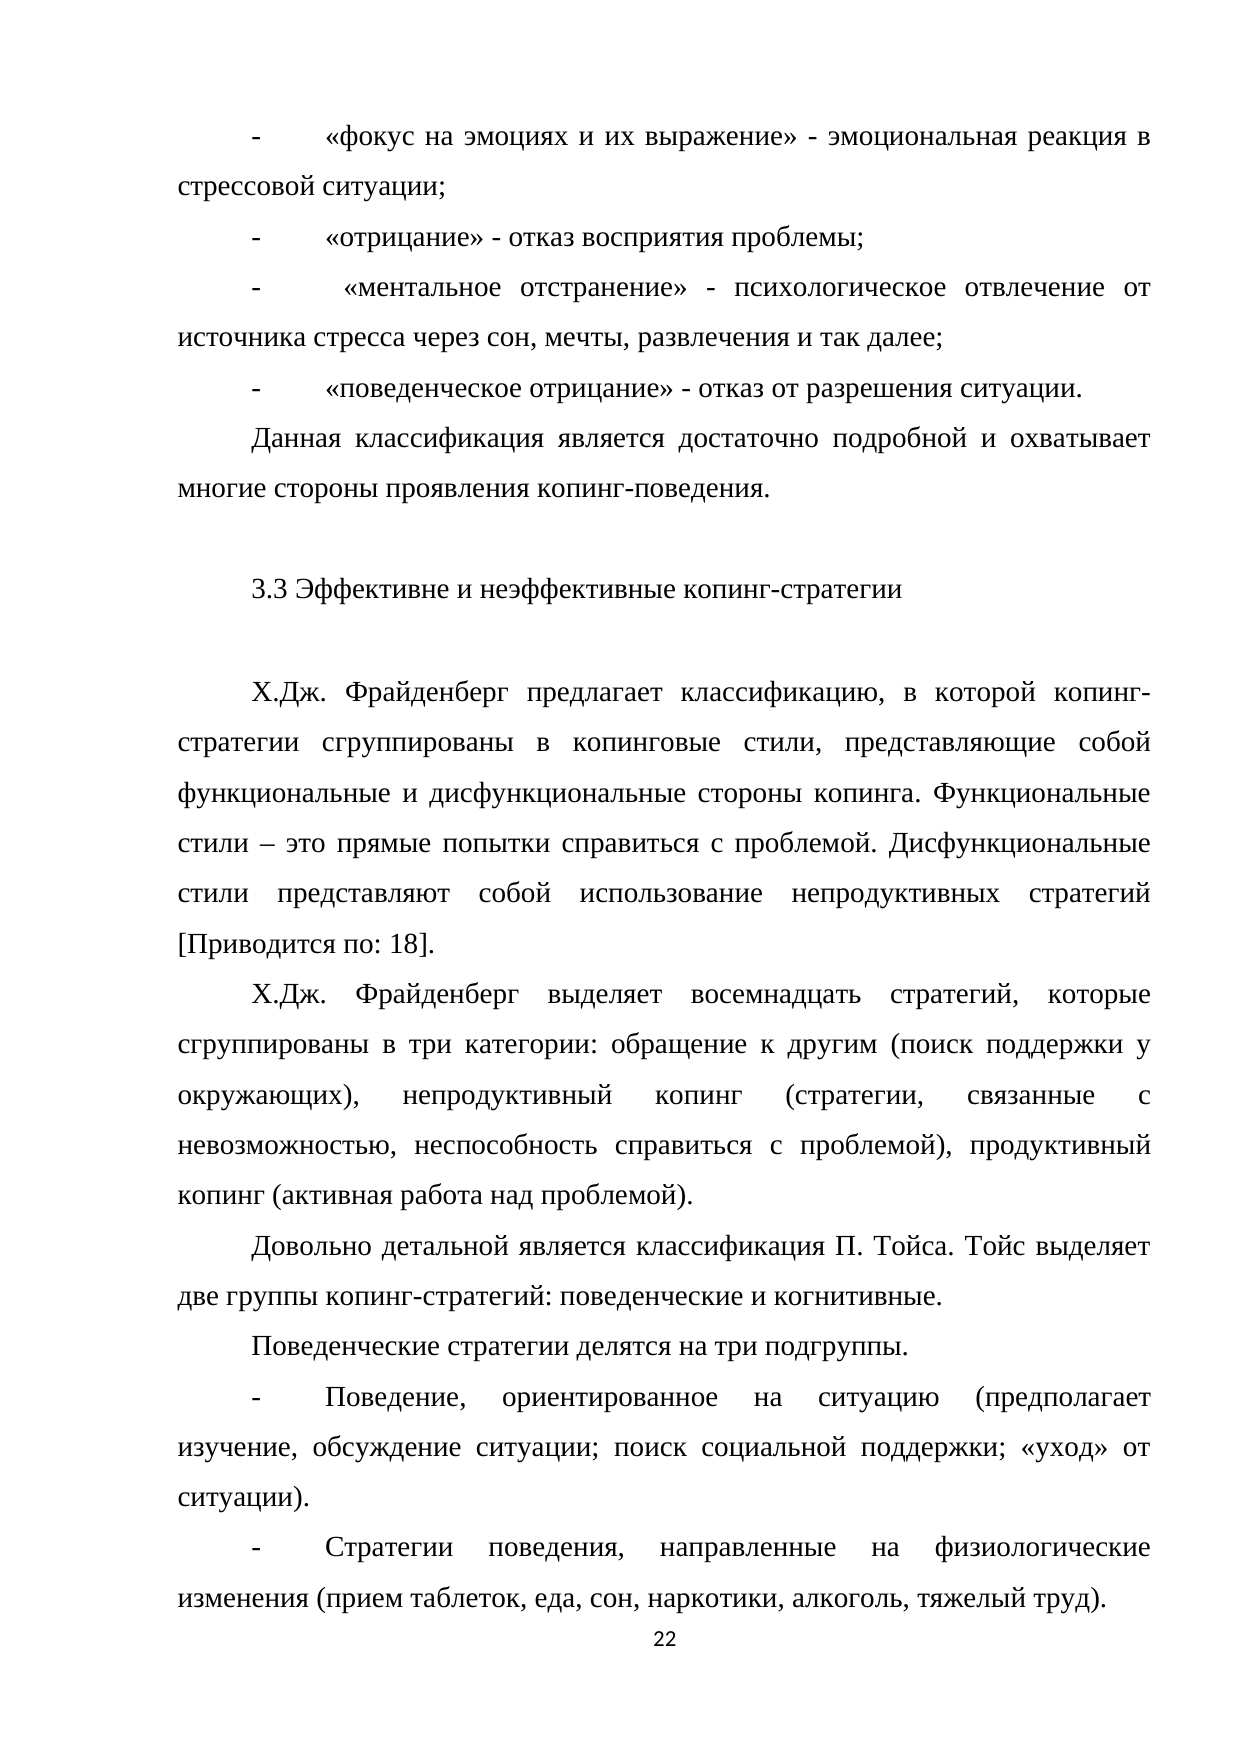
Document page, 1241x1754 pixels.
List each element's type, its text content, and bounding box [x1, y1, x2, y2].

text Х.Дж. Фрайденберг предлагает классификацию, в которой копинг-стратегии сгруппированы в копинговые стили, представляющие собой функциональные и дисфункциональные стороны копинга. Функциональные стили – это прямые попытки справиться с проблемой. Дисфункциональные стили представляют собой использование непродуктивных стратегий [Приводится по: 18]. [177, 674, 1152, 959]
list «отрицание» - отказ восприятия проблемы; [177, 219, 1152, 252]
text Поведенческие стратегии делятся на три подгруппы. [177, 1328, 1152, 1362]
text Данная классификация является достаточно подробной и охватывает многие стороны проявления копинг-поведения. [177, 420, 1152, 504]
text Довольно детальной является классификация П. Тойса. Тойс выделяет две группы копинг-стратегий: поведенческие и когнитивные. [177, 1228, 1152, 1312]
subtitle 3.3 Эффективне и неэффективные копинг-стратегии [177, 571, 1152, 604]
text Х.Дж. Фрайденберг выделяет восемнадцать стратегий, которые сгруппированы в три категории: обращение к другим (поиск поддержки у окружающих), непродуктивный копинг (стратегии, связанные с невозможностью, неспособность справиться с проблемой), продуктивный копинг (активная работа над проблемой). [177, 976, 1152, 1211]
list Стратегии поведения, направленные на физиологические изменения (прием таблеток, еда, сон, наркотики, алкоголь, тяжелый труд). [177, 1529, 1152, 1613]
list «ментальное отстранение» - психологическое отвлечение от источника стресса через сон, мечты, развлечения и так далее; [177, 269, 1152, 353]
list «фокус на эмоциях и их выражение» - эмоциональная реакция в стрессовой ситуации; [177, 118, 1152, 202]
list «поведенческое отрицание» - отказ от разрешения ситуации. [177, 370, 1152, 403]
list Поведение, ориентированное на ситуацию (предполагает изучение, обсуждение ситуации; поиск социальной поддержки; «уход» от ситуации). [177, 1379, 1152, 1513]
